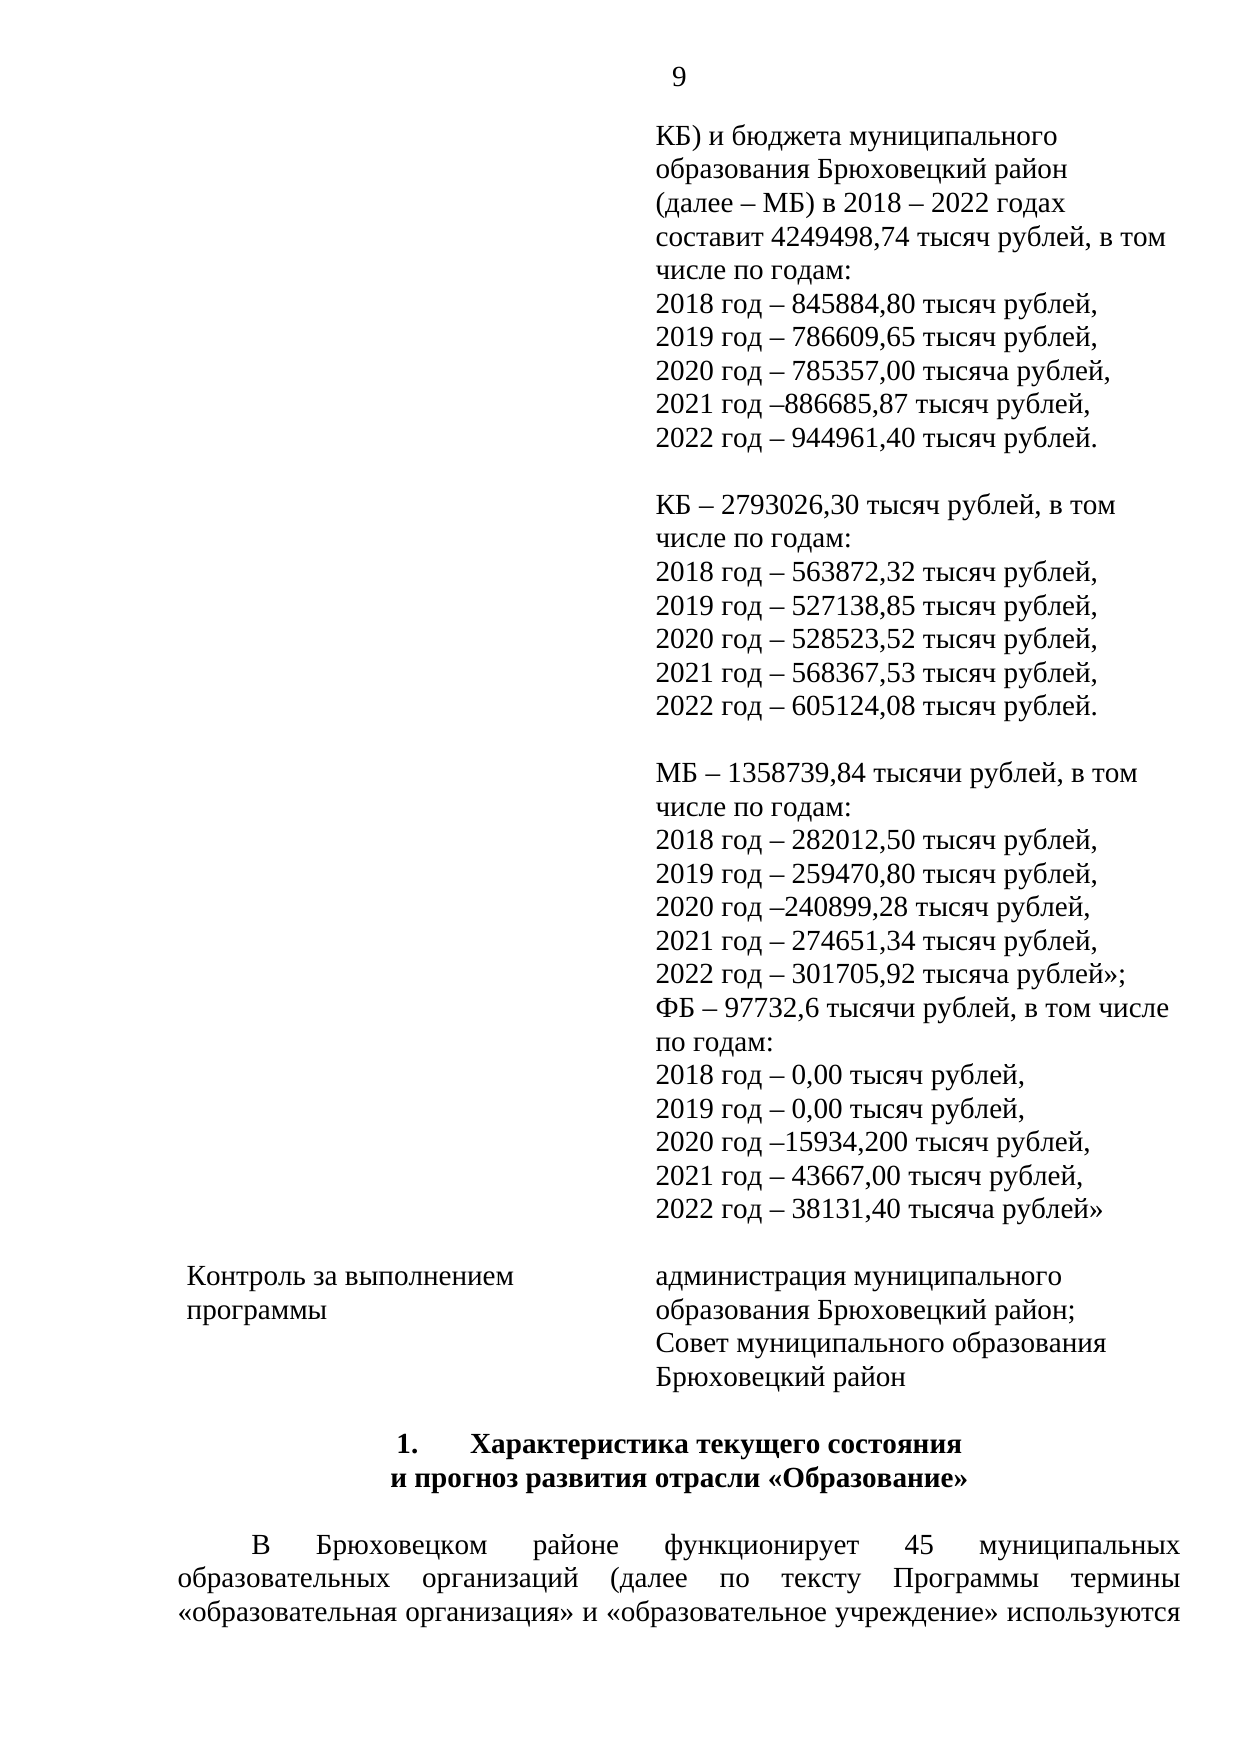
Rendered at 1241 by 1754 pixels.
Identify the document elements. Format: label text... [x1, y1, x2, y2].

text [177, 1527, 1181, 1627]
list Характеристика текущего состояния и прогноз развития отрасли «Образование» [177, 1426, 1181, 1493]
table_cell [644, 118, 1183, 1426]
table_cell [175, 118, 644, 1426]
